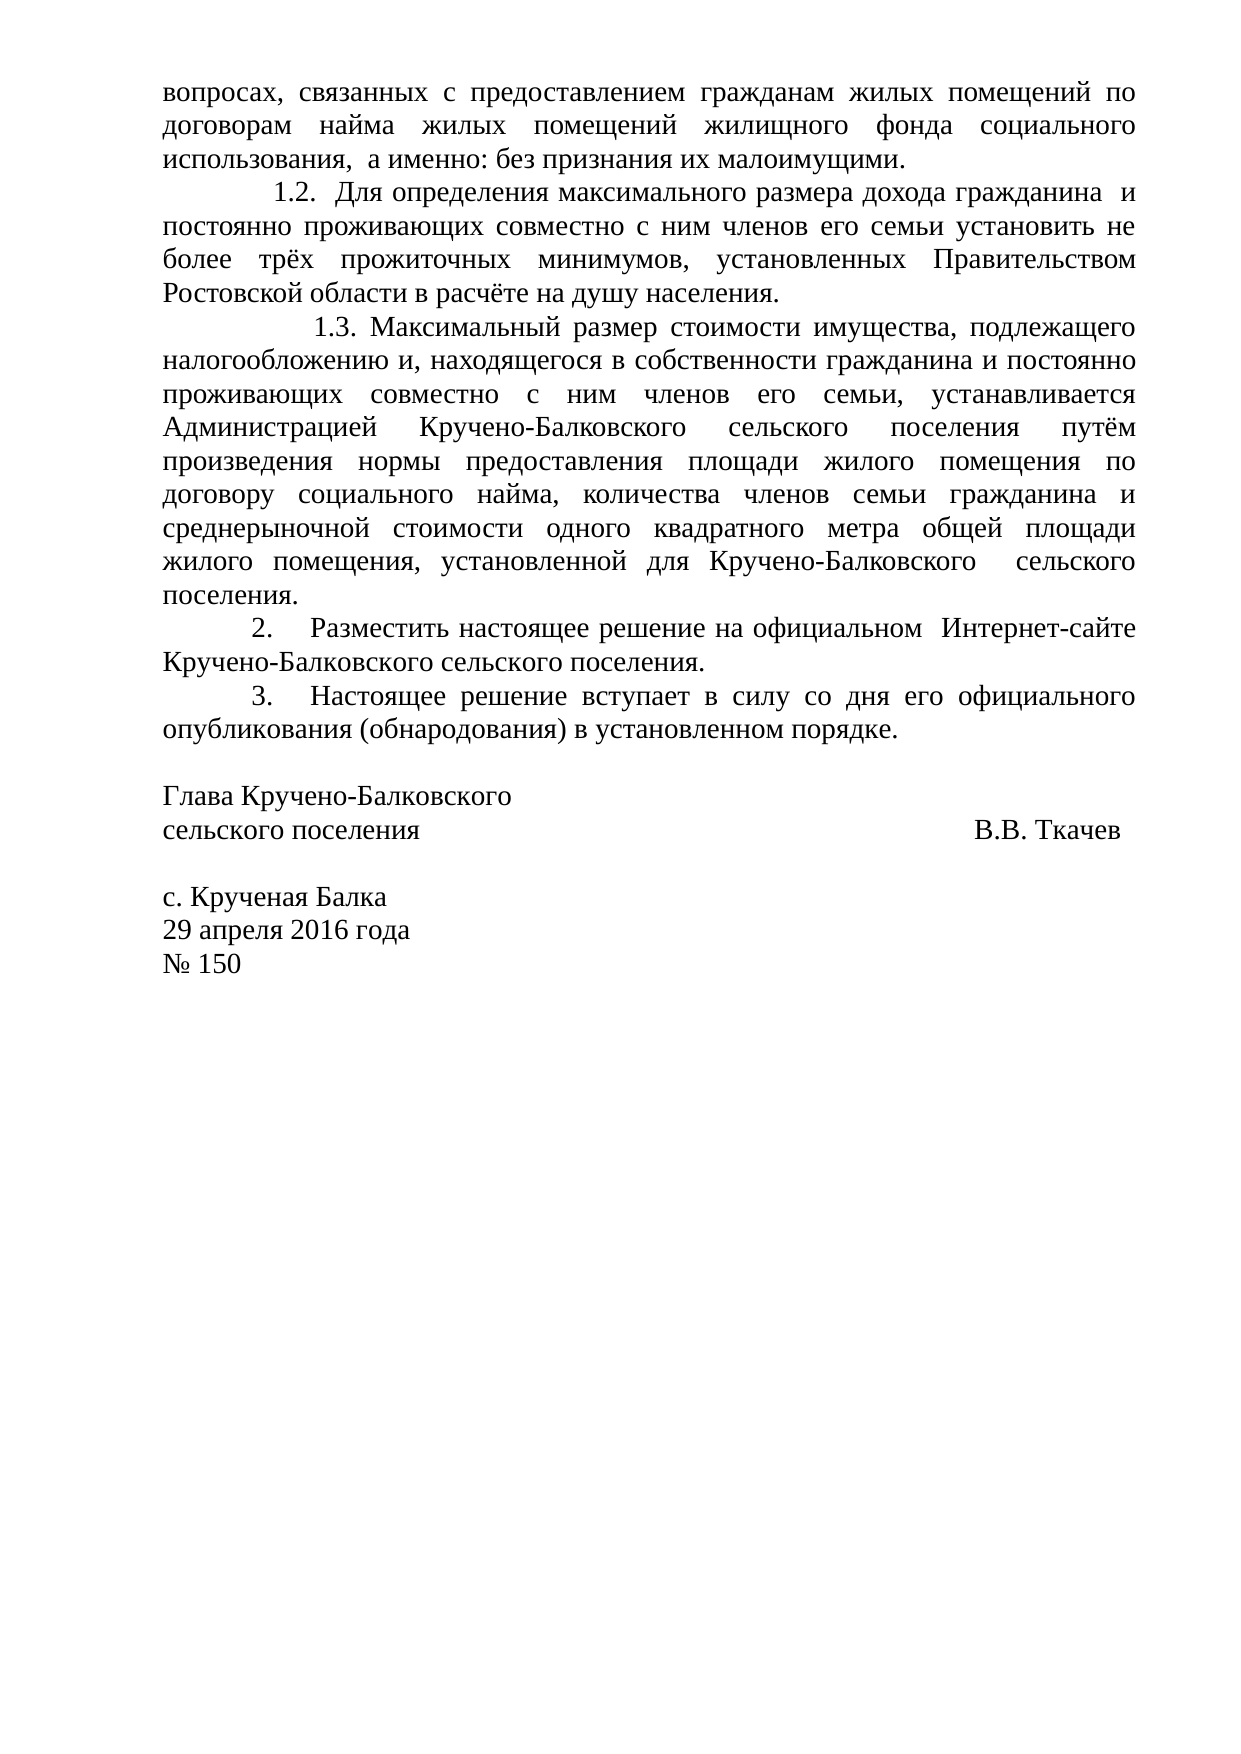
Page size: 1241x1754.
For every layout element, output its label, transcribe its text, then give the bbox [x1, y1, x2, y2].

text Глава Кручено-Балковского [162, 778, 1137, 812]
text с. Крученая Балка [162, 879, 1137, 912]
list Настоящее решение вступает в силу со дня его официального опубликования (обнародования) в установленном порядке. [162, 678, 1137, 745]
text 1.3. Максимальный размер стоимости имущества, подлежащего налогообложению и, находящегося в собственности гражданина и постоянно проживающих совместно с ним членов его семьи, устанавливается Администрацией Кручено-Балковского сельского поселения путём произведения нормы предоставления площади жилого помещения по договору социального найма, количества членов семьи гражданина и среднерыночной стоимости одного квадратного метра общей площади жилого помещения, установленной для Кручено-Балковского сельского поселения. [162, 309, 1137, 611]
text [162, 74, 1137, 174]
text 1.2. Для определения максимального размера дохода гражданина и постоянно проживающих совместно с ним членов его семьи установить не более трёх прожиточных минимумов, установленных Правительством Ростовской области в расчёте на душу населения. [162, 174, 1137, 309]
list Разместить настоящее решение на официальном Интернет-сайте Кручено-Балковского сельского поселения. [162, 611, 1137, 678]
text 29 апреля 2016 года [162, 912, 1137, 946]
text сельского поселения В.В. Ткачев [162, 812, 1137, 845]
text № 150 [162, 946, 1137, 979]
